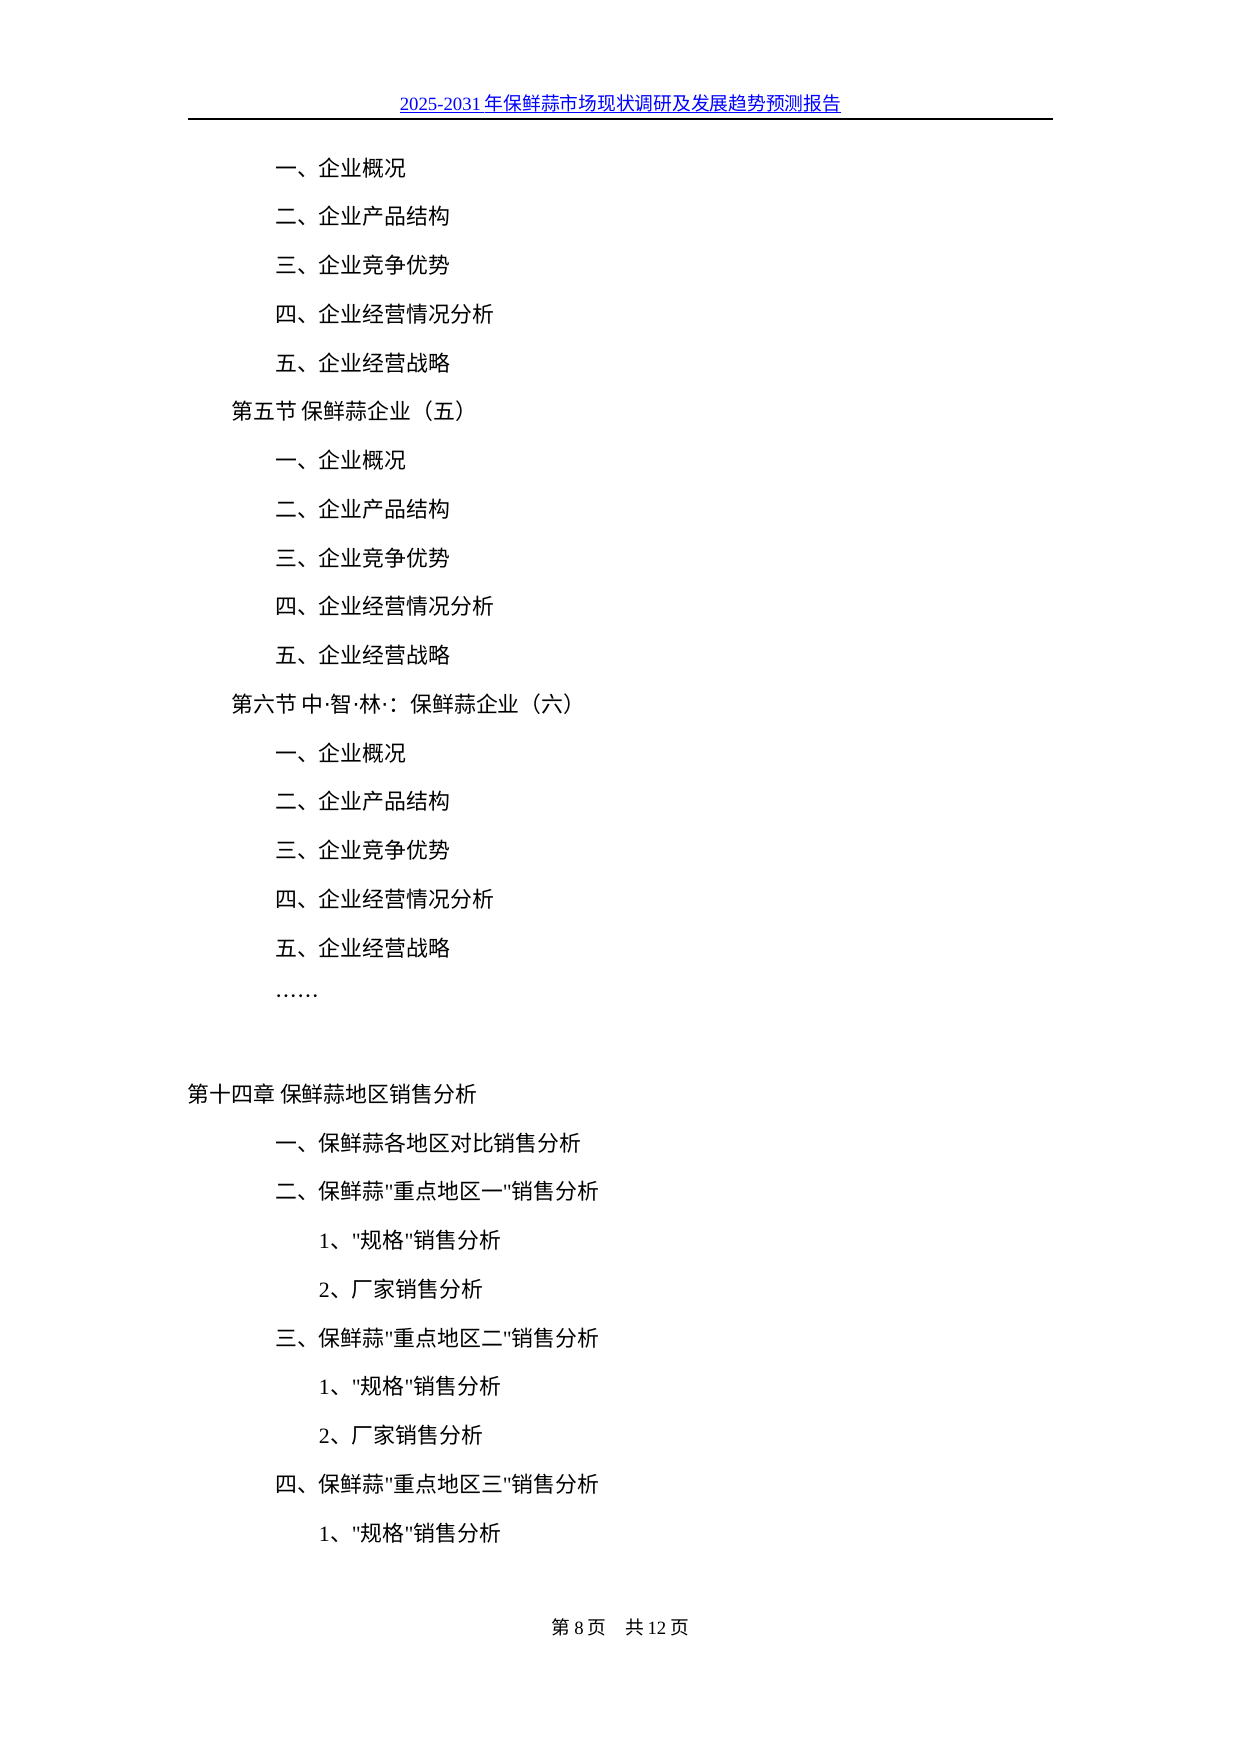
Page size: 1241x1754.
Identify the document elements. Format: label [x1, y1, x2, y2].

text [187, 150, 1053, 1548]
